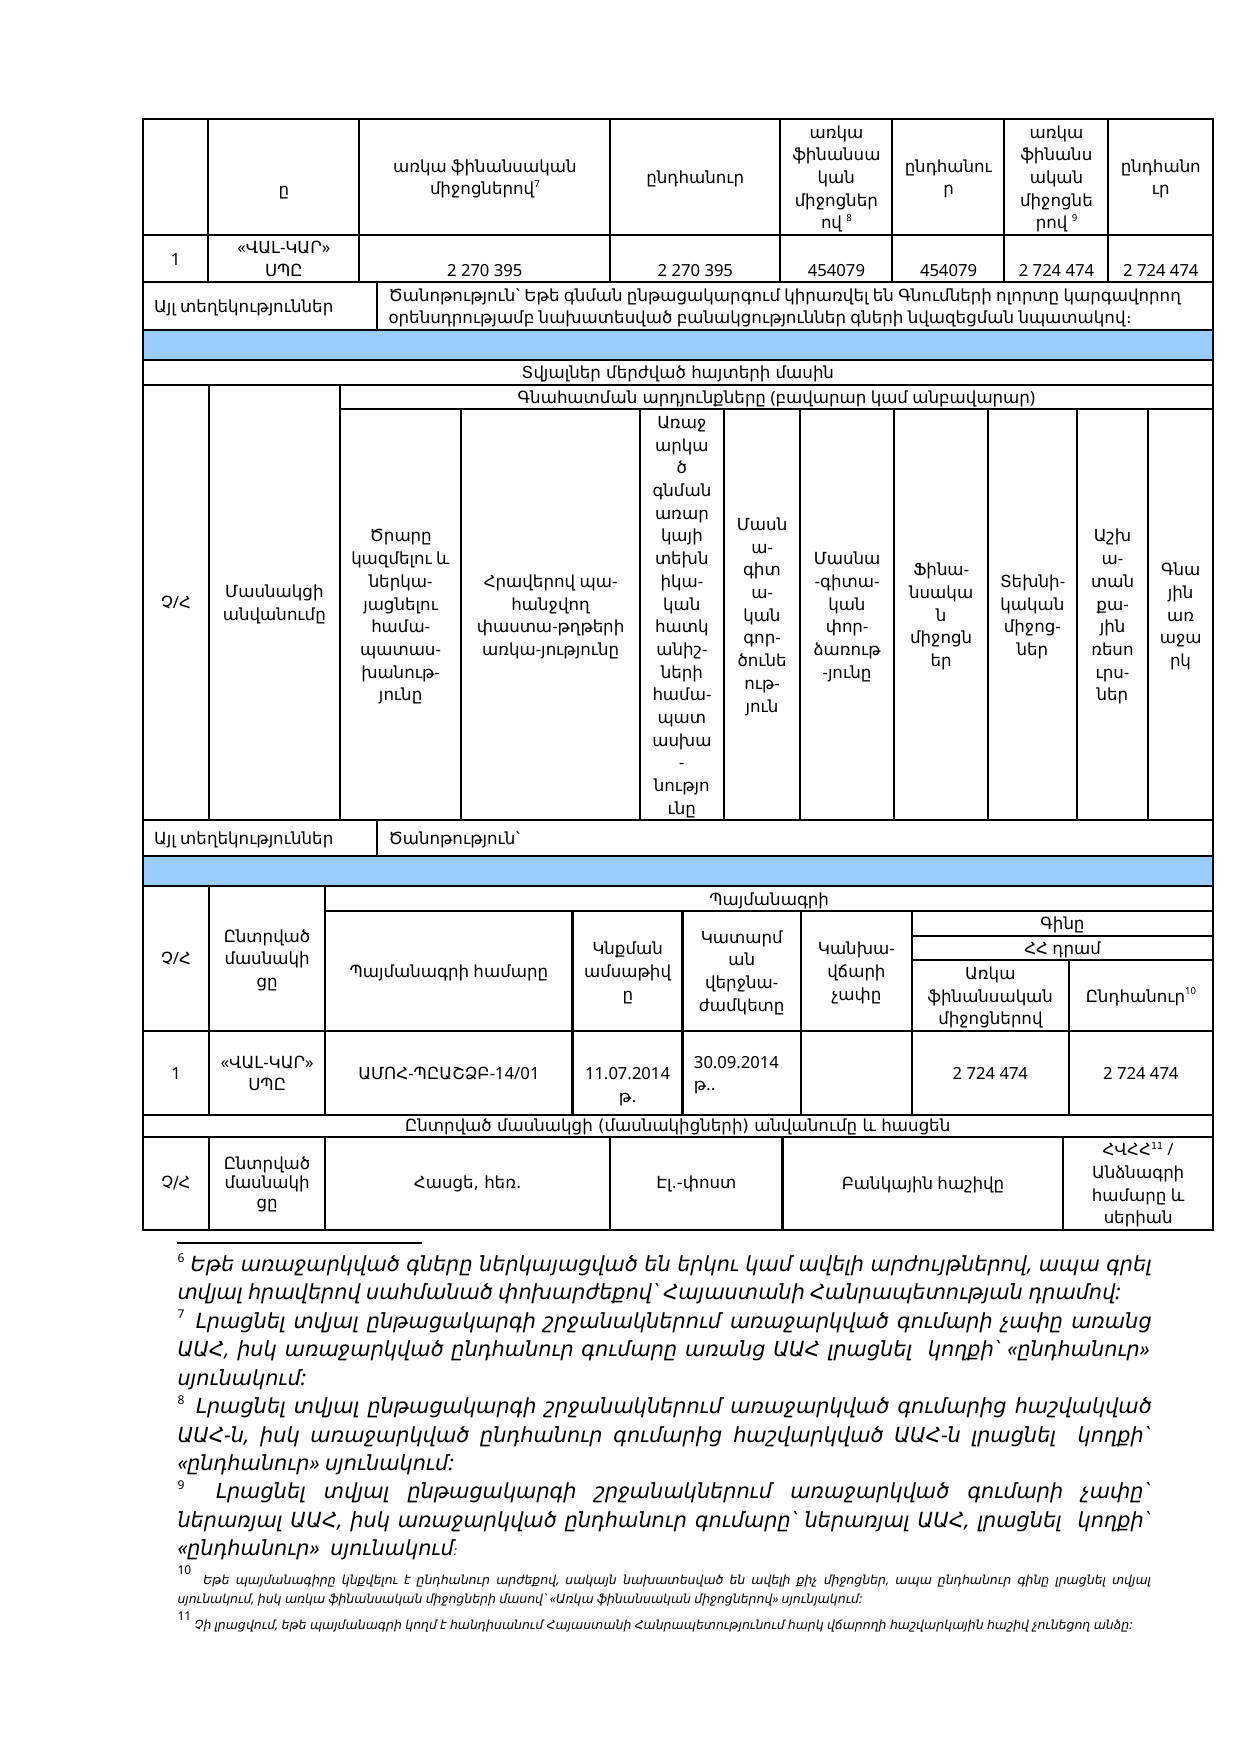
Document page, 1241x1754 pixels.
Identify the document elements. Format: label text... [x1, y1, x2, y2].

table_cell Չ/Հ [144, 887, 208, 1029]
table_cell «ՎԱԼ-ԿԱՐ» ՍՊԸ [210, 1032, 324, 1114]
table_cell [802, 1032, 911, 1114]
table_cell 2 270 395 [611, 236, 779, 281]
table_cell Էլ.-փոստ [611, 1138, 781, 1228]
table_cell Ընտրված մասնակիցը [210, 1138, 324, 1228]
table_cell 11.07.2014թ. [574, 1032, 681, 1114]
table_cell առկա ֆինանսական միջոցներով [781, 120, 891, 234]
table_cell Մասնակցի անվանումը [210, 386, 339, 819]
table_cell 1 [144, 1032, 208, 1114]
table_cell Տեխնի-կական միջոց-ներ [989, 410, 1076, 819]
table_cell Պայմանագրի [326, 887, 1212, 910]
table_cell Տվյալներ մերժված հայտերի մասին [144, 361, 1212, 383]
table_cell Մասնա-գիտա-կան փոր-ձառութ-յունը [801, 410, 893, 819]
table_cell ԱՄՈՀ-ՊԸԱՇՁԲ-14/01 [326, 1032, 571, 1114]
table_cell ՀՀ դրամ [913, 937, 1212, 959]
table_cell ընդհանուր [611, 120, 779, 234]
table_cell Առաջարկած գնման առարկայի տեխնիկա-կան հատկանիշ-ների համա-պատասխա-նությունը [641, 410, 723, 819]
table_cell Հրավերով պա-հանջվող փաստա-թղթերի առկա-յությունը [462, 410, 639, 819]
table_cell Կանխա-վճարի չափը [802, 912, 911, 1029]
table_cell Ծրարը կազմելու և ներկա-յացնելու համա-պատաս-խանութ-յունը [341, 410, 460, 819]
table_cell 2 270 395 [360, 236, 609, 281]
table_cell Չ/Հ [144, 386, 208, 819]
table_cell 454079 [781, 236, 891, 281]
table_cell Մասնա-գիտա-կան գոր-ծունեութ-յուն [725, 410, 799, 819]
table_cell Աշխա-տանքա-յին ռեսուրս-ներ [1078, 410, 1147, 819]
table_cell ՀՎՀՀ / Անձնագրի համարը և սերիան [1064, 1138, 1212, 1228]
table_cell Ընդհանուր [1070, 961, 1212, 1029]
table_cell 2 724 474 [913, 1032, 1068, 1114]
table_cell ընդհանուր [893, 120, 1003, 234]
table_cell Ծանոթություն` Եթե գնման ընթացակարգում կիրառվել են Գնումների ոլորտը կարգավորող օրենսդրությամբ նախատեսված բանակցություններ գների նվազեցման նպատակով։ [378, 283, 1212, 329]
table_cell Գինը [913, 912, 1212, 934]
table_cell 30.09.2014թ.. [684, 1032, 800, 1114]
table_cell ընդհանուր [1109, 120, 1212, 234]
table_cell Գնահատման արդյունքները (բավարար կամ անբավարար) [341, 386, 1212, 408]
table_cell Կնքման ամսաթիվը [574, 912, 681, 1029]
table_cell առկա ֆինանսական միջոցներով [360, 120, 609, 234]
table_cell 2 724 474 [1070, 1032, 1212, 1114]
table_cell Այլ տեղեկություններ [144, 283, 376, 329]
table_cell Հասցե, հեռ. [326, 1138, 609, 1228]
table_cell Կատարման վերջնա-ժամկետը [684, 912, 800, 1029]
table_cell Ֆինա-նսական միջոցներ [895, 410, 987, 819]
table_cell Չ/Հ [144, 1138, 208, 1228]
table_cell առկա ֆինանսական միջոցներով [1005, 120, 1107, 234]
table_cell [144, 331, 1212, 359]
table_cell 454079 [893, 236, 1003, 281]
table_cell 2 724 474 [1109, 236, 1212, 281]
table_cell Ընտրված մասնակցի (մասնակիցների) անվանումը և հասցեն [144, 1116, 1212, 1136]
table_cell Պայմանագրի համարը [326, 912, 571, 1029]
table_cell Այլ տեղեկություններ [144, 821, 376, 855]
table_cell Բանկային հաշիվը [784, 1138, 1062, 1228]
table_cell Առկա ֆինանսական միջոցներով [913, 961, 1068, 1029]
table_cell 2 724 474 [1005, 236, 1107, 281]
table_cell «ՎԱԼ-ԿԱՐ» ՍՊԸ [209, 236, 358, 281]
table_cell [144, 857, 1212, 885]
table_cell Ընտրված մասնակիցը [210, 887, 324, 1029]
table_cell 1 [144, 236, 207, 281]
table_cell Ծանոթություն` [378, 821, 1212, 855]
table_cell Գնային առաջարկ [1149, 410, 1212, 819]
